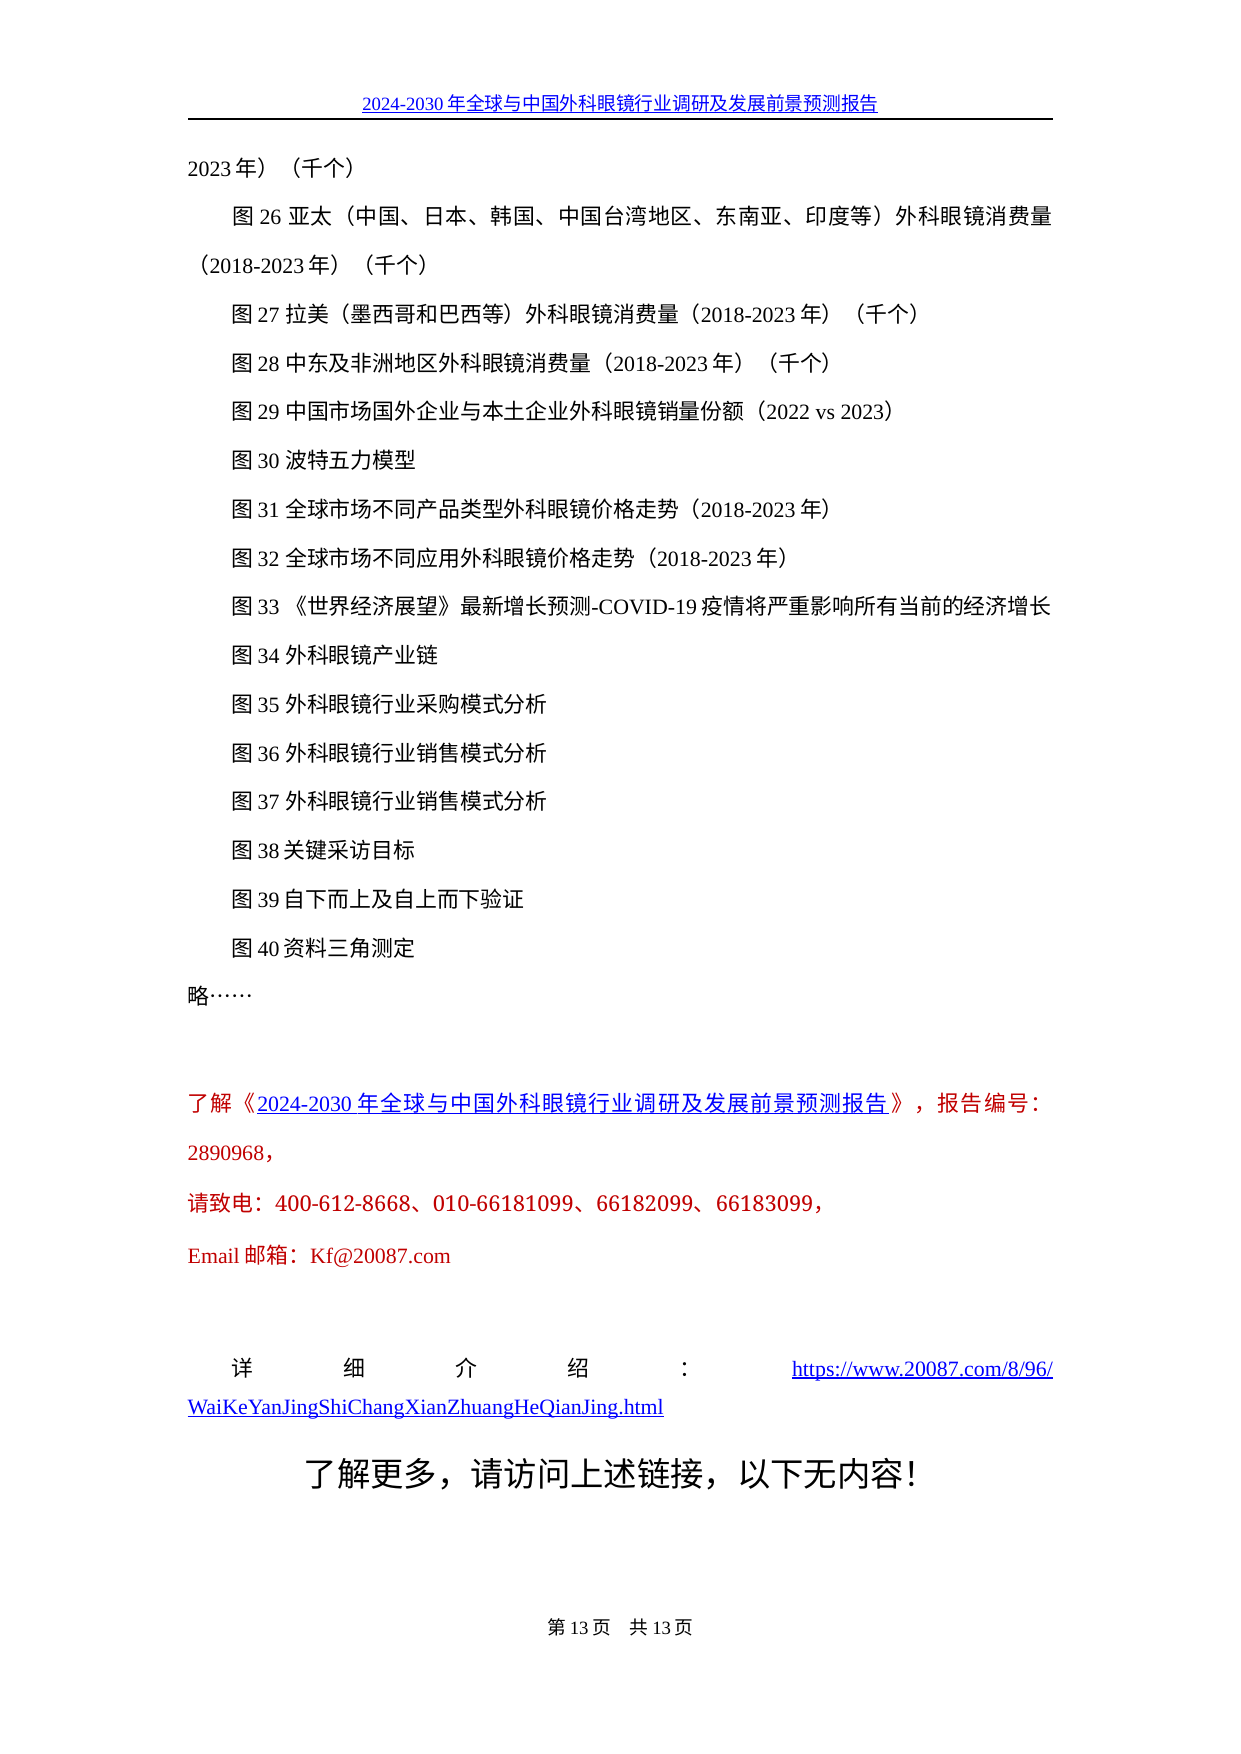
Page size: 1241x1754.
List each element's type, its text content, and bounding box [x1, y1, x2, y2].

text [187, 150, 1053, 1011]
title 了解更多，请访问上述链接，以下无内容！ [187, 1439, 1053, 1504]
text 请致电：400-612-8668、010-66181099、66182099、66183099， [187, 1186, 1053, 1218]
text 详细介绍：https://www.20087.com/8/96/WaiKeYanJingShiChangXianZhuangHeQianJing.html [187, 1350, 1053, 1423]
text Email邮箱：Kf@20087.com [187, 1237, 1053, 1270]
text 了解《2024-2030年全球与中国外科眼镜行业调研及发展前景预测报告》，报告编号：2890968， [187, 1085, 1053, 1167]
